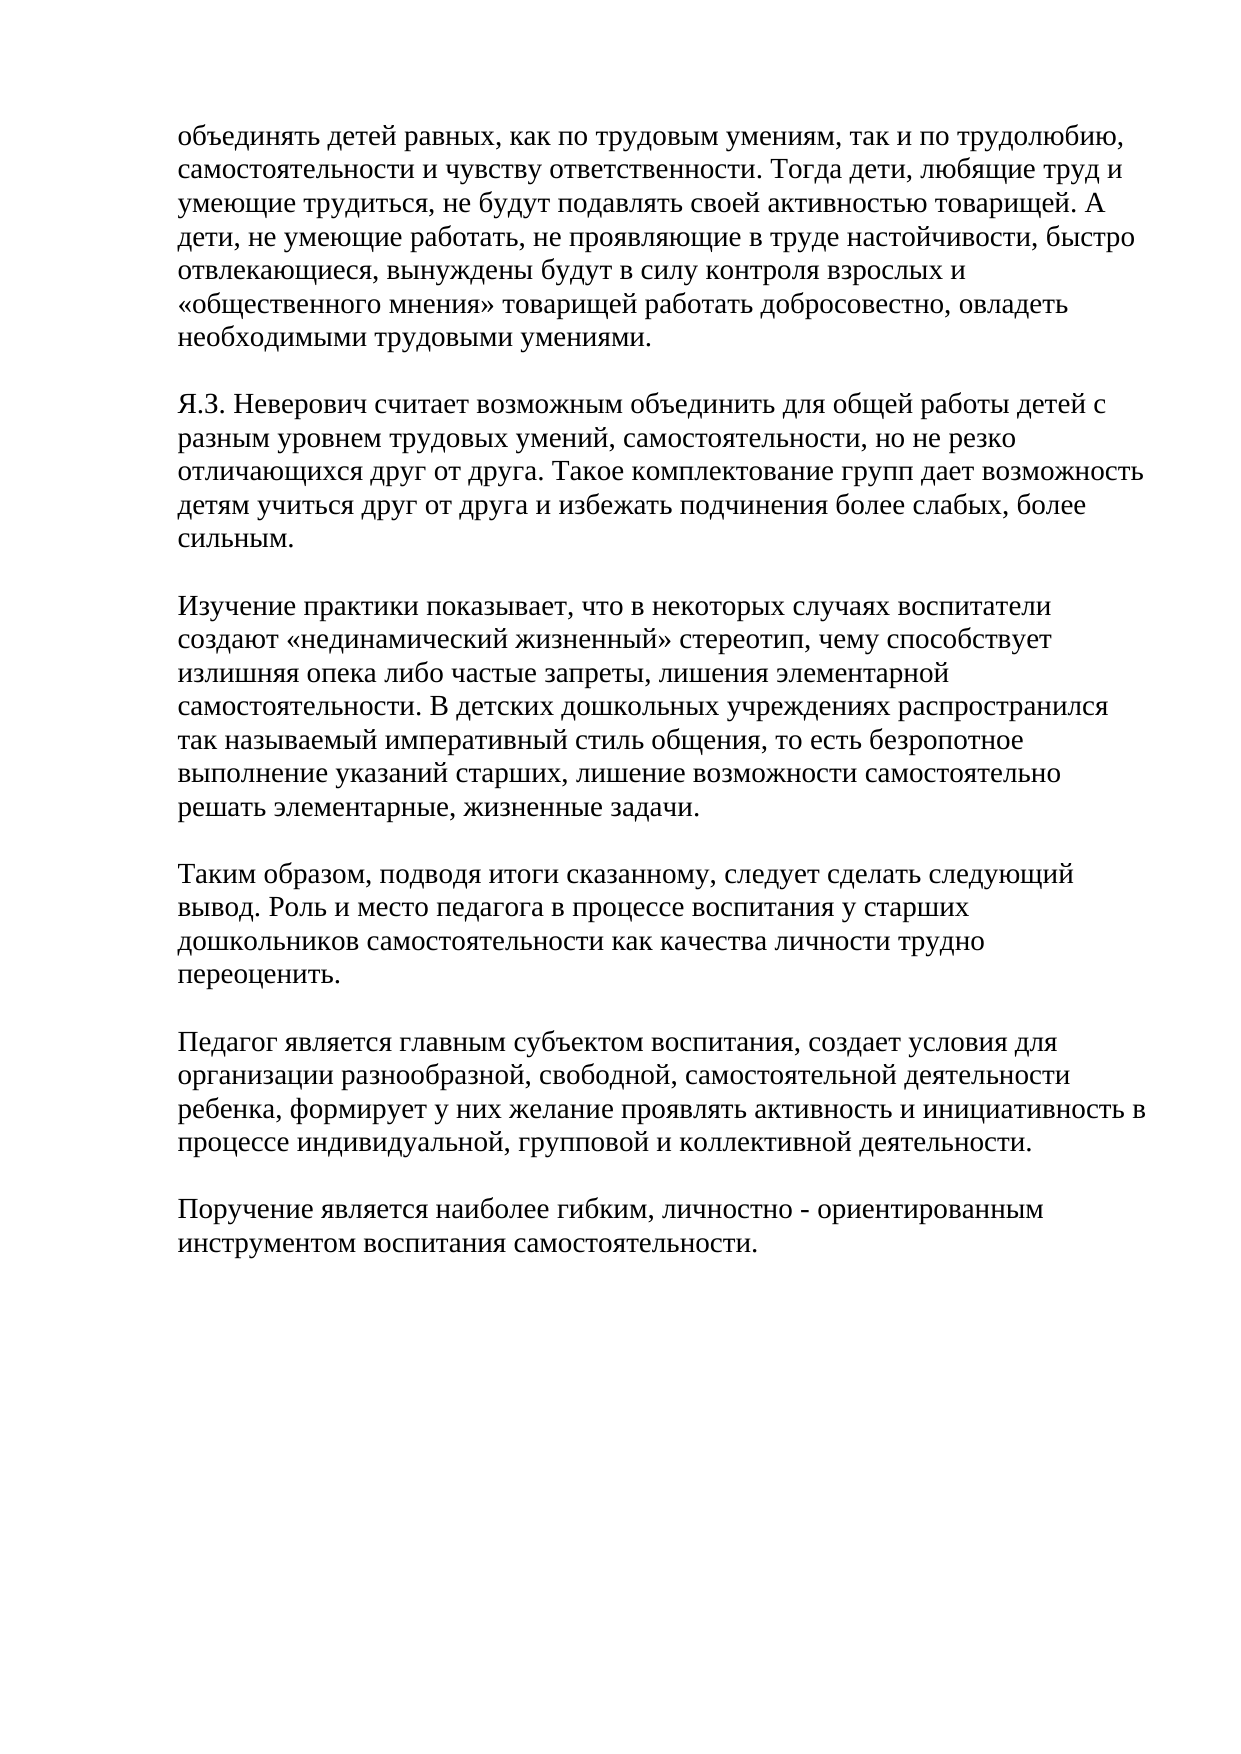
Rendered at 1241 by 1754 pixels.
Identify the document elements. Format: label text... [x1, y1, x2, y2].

text Таким образом, подводя итоги сказанному, следует сделать следующий вывод. Роль и место педагога в процессе воспитания у старших дошкольников самостоятельности как качества личности трудно переоценить. [177, 856, 1152, 990]
text Педагог является главным субъектом воспитания, создает условия для организации разнообразной, свободной, самостоятельной деятельности ребенка, формирует у них желание проявлять активность и инициативность в процессе индивидуальной, групповой и коллективной деятельности. [177, 1024, 1152, 1158]
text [177, 118, 1152, 353]
text Изучение практики показывает, что в некоторых случаях воспитатели создают «нединамический жизненный» стереотип, чему способствует излишняя опека либо частые запреты, лишения элементарной самостоятельности. В детских дошкольных учреждениях распространился так называемый императивный стиль общения, то есть безропотное выполнение указаний старших, лишение возможности самостоятельно решать элементарные, жизненные задачи. [177, 588, 1152, 822]
text Я.З. Неверович считает возможным объединить для общей работы детей с разным уровнем трудовых умений, самостоятельности, но не резко отличающихся друг от друга. Такое комплектование групп дает возможность детям учиться друг от друга и избежать подчинения более слабых, более сильным. [177, 386, 1152, 554]
text Поручение является наиболее гибким, личностно - ориентированным инструментом воспитания самостоятельности. [177, 1191, 1152, 1258]
